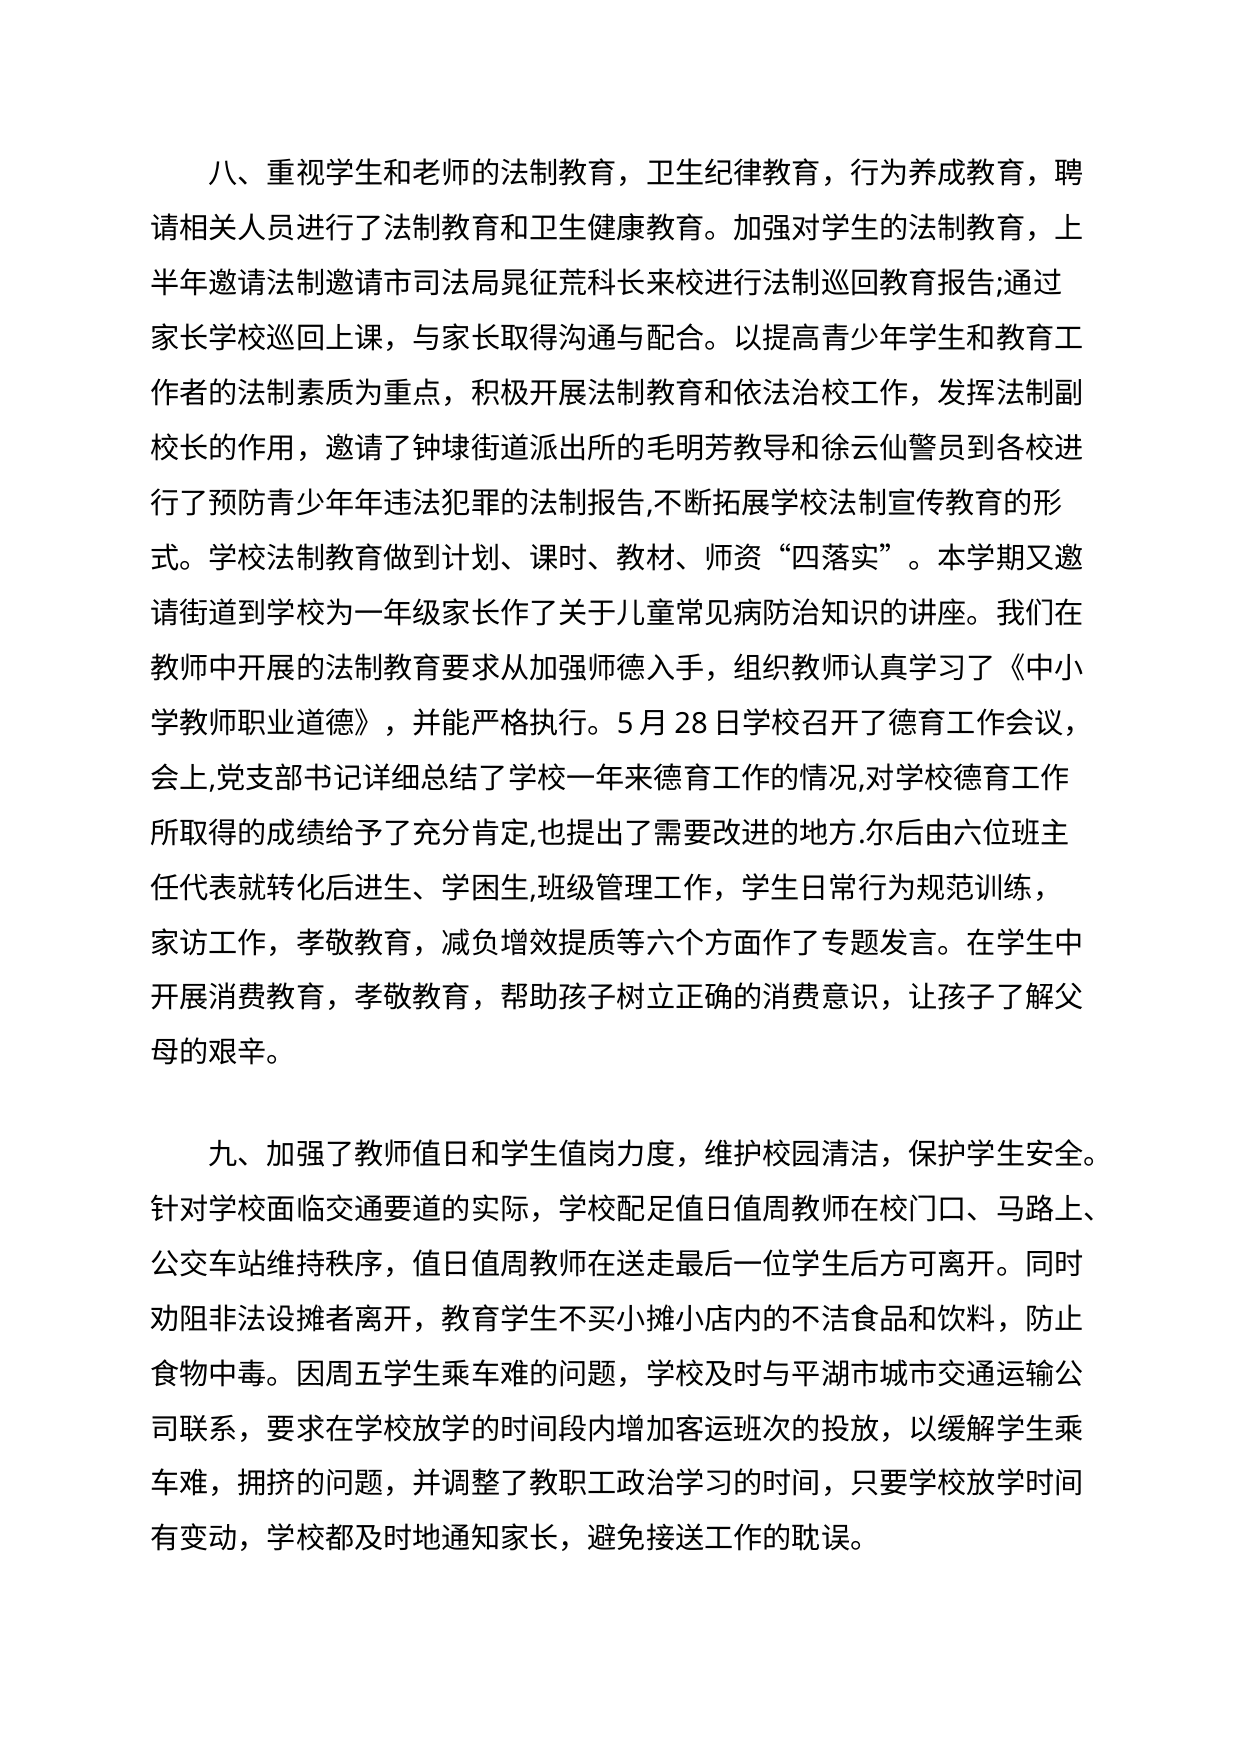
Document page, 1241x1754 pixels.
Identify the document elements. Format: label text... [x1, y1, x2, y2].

text 八、重视学生和老师的法制教育，卫生纪律教育，行为养成教育，聘请相关人员进行了法制教育和卫生健康教育。加强对学生的法制教育，上半年邀请法制邀请市司法局晁征荒科长来校进行法制巡回教育报告;通过家长学校巡回上课，与家长取得沟通与配合。以提高青少年学生和教育工作者的法制素质为重点，积极开展法制教育和依法治校工作，发挥法制副校长的作用，邀请了钟埭街道派出所的毛明芳教导和徐云仙警员到各校进行了预防青少年年违法犯罪的法制报告,不断拓展学校法制宣传教育的形式。学校法制教育做到计划、课时、教材、师资“四落实”。本学期又邀请街道到学校为一年级家长作了关于儿童常见病防治知识的讲座。我们在教师中开展的法制教育要求从加强师德入手，组织教师认真学习了《中小学教师职业道德》，并能严格执行。5月28日学校召开了德育工作会议，会上,党支部书记详细总结了学校一年来德育工作的情况,对学校德育工作所取得的成绩给予了充分肯定,也提出了需要改进的地方.尔后由六位班主任代表就转化后进生、学困生,班级管理工作，学生日常行为规范训练，家访工作，孝敬教育，减负增效提质等六个方面作了专题发言。在学生中开展消费教育，孝敬教育，帮助孩子树立正确的消费意识，让孩子了解父母的艰辛。 [150, 150, 1090, 1071]
text 九、加强了教师值日和学生值岗力度，维护校园清洁，保护学生安全。针对学校面临交通要道的实际，学校配足值日值周教师在校门口、马路上、公交车站维持秩序，值日值周教师在送走最后一位学生后方可离开。同时劝阻非法设摊者离开，教育学生不买小摊小店内的不洁食品和饮料，防止食物中毒。因周五学生乘车难的问题，学校及时与平湖市城市交通运输公司联系，要求在学校放学的时间段内增加客运班次的投放，以缓解学生乘车难，拥挤的问题，并调整了教职工政治学习的时间，只要学校放学时间有变动，学校都及时地通知家长，避免接送工作的耽误。 [150, 1131, 1090, 1557]
